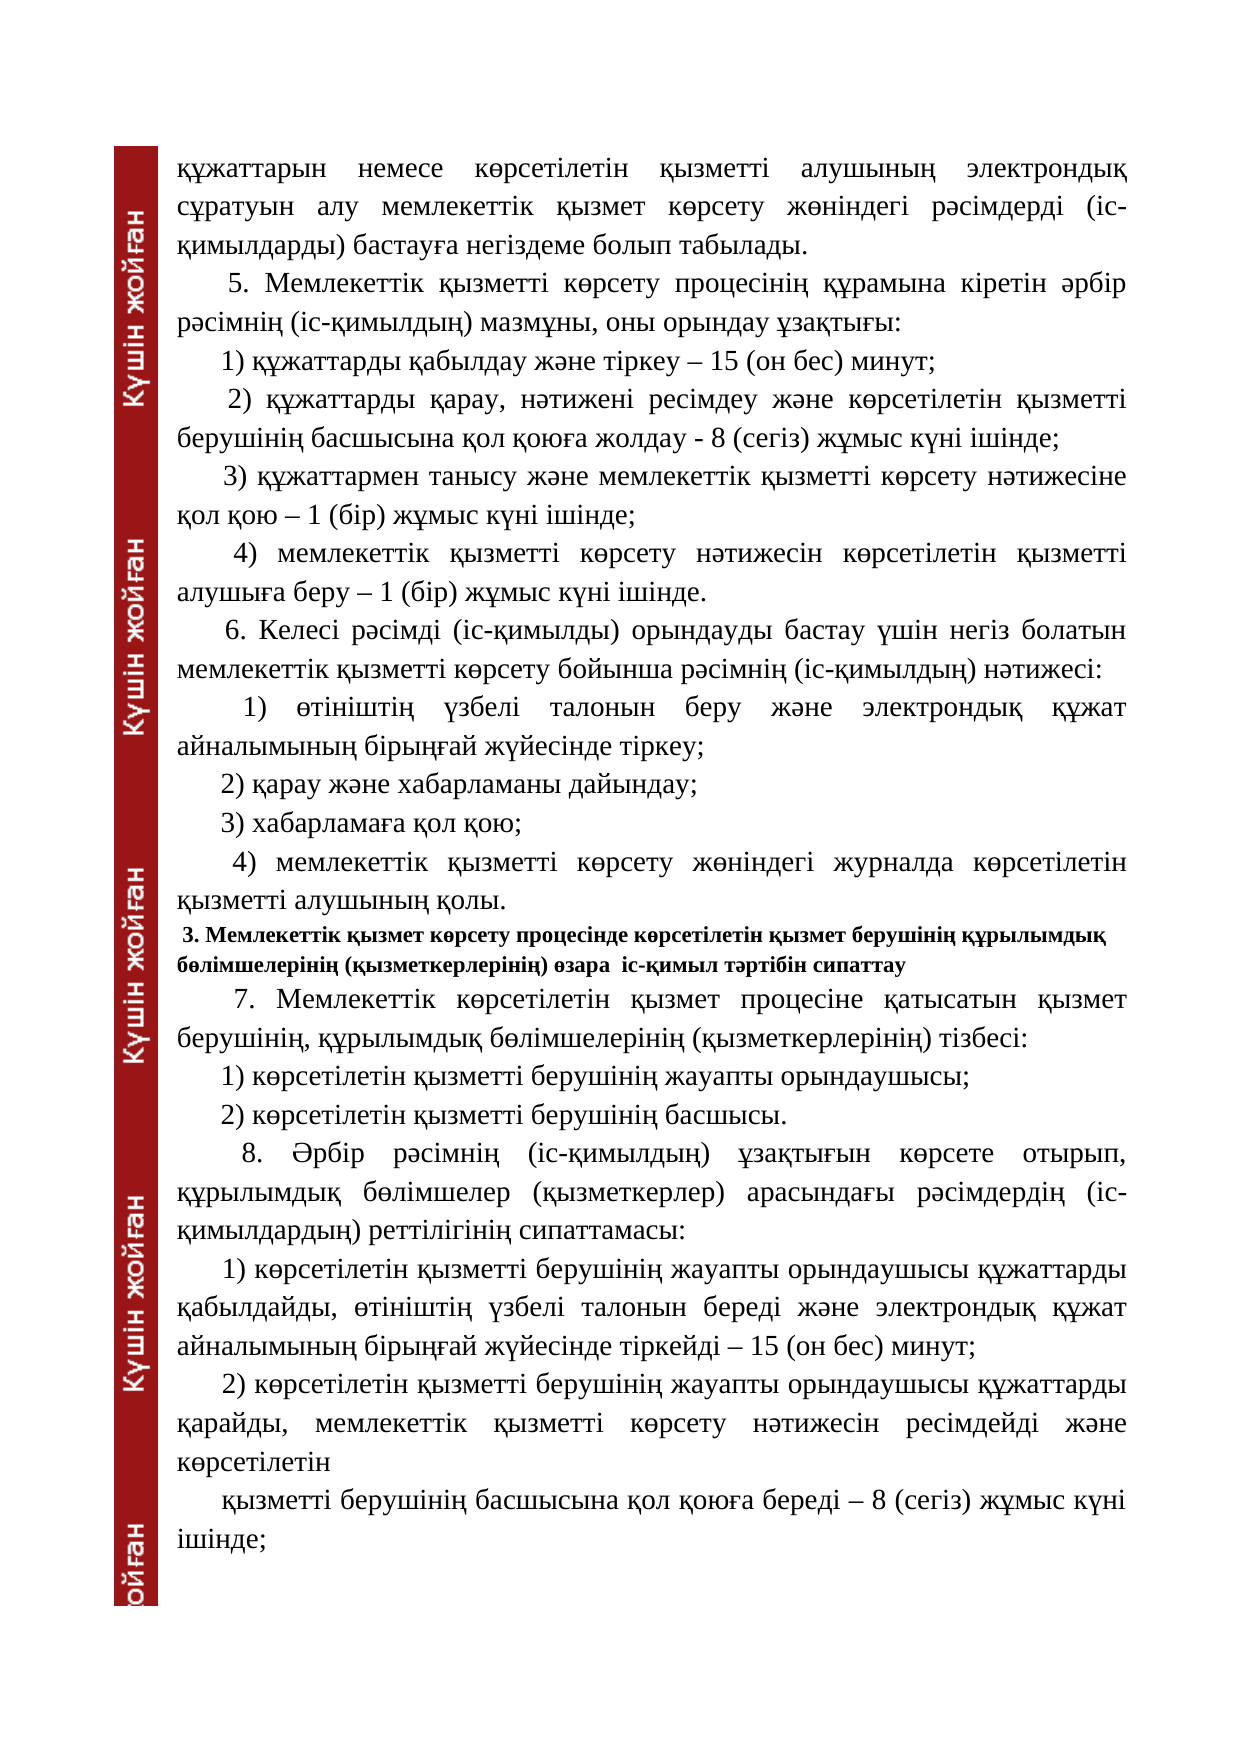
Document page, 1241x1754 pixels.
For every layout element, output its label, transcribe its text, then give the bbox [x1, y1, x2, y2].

text 2) қарау және хабарламаны дайындау; [112, 767, 1128, 800]
picture [114, 684, 158, 689]
text 1) өтініштің үзбелі талонын беру және электрондық құжат айналымының бірыңғай жүйесінде тіркеу; [112, 689, 1128, 762]
text қызметті берушінің басшысына қол қоюға береді – 8 (сегіз) жұмыс күні ішінде; [112, 1482, 1128, 1554]
picture [114, 530, 158, 535]
text 2) көрсетілетін қызметті берушінің басшысы. [112, 1097, 1128, 1130]
picture [114, 1053, 158, 1058]
picture [114, 839, 158, 844]
text 2) көрсетілетін қызметті берушінің жауапты орындаушысы құжаттарды қарайды, мемлекеттік қызметті көрсету нәтижесін ресімдейді және көрсетілетін [112, 1367, 1128, 1477]
picture [114, 146, 158, 150]
picture [114, 762, 158, 767]
text 4) мемлекеттік қызметті көрсету жөніндегі журналда көрсетілетін қызметті алушының қолы. [112, 844, 1128, 916]
text 1) құжаттарды қабылдау және тіркеу – 15 (он бес) минут; [112, 343, 1128, 376]
text 3) хабарламаға қол қою; [112, 805, 1128, 839]
picture [114, 977, 158, 981]
picture [114, 1554, 158, 1606]
picture [114, 916, 158, 921]
text 1) көрсетілетін қызметті берушінің жауапты орындаушысы құжаттарды қабылдайды, өтініштің үзбелі талонын береді және электрондық құжат айналымының бірыңғай жүйесінде тіркейді – 15 (он бес) минут; [112, 1251, 1128, 1362]
text 6. Келесі рәсімді (іс-қимылды) орындауды бастау үшін негіз болатын мемлекеттік қызметті көрсету бойынша рәсімнің (іс-қимылдың) нәтижесі: [112, 612, 1128, 684]
picture [114, 376, 158, 381]
text 4) мемлекеттік қызметті көрсету нәтижесін көрсетілетін қызметті алушыға беру – 1 (бір) жұмыс күні ішінде. [112, 535, 1128, 607]
picture [114, 800, 158, 805]
picture [114, 1246, 158, 1251]
picture [114, 1362, 158, 1367]
picture [114, 1477, 158, 1482]
text 7. Мемлекеттік көрсетілетін қызмет процесіне қатысатын қызмет берушінің, құрылымдық бөлімшелерінің (қызметкерлерінің) тізбесі: [112, 981, 1128, 1053]
picture [114, 453, 158, 458]
text 2) құжаттарды қарау, нәтижені ресімдеу және көрсетілетін қызметті берушінің басшысына қол қоюға жолдау - 8 (сегіз) жұмыс күні ішінде; [112, 381, 1128, 453]
text 5. Мемлекеттік қызметті көрсету процесінің құрамына кіретін әрбір рәсімнің (іс-қимылдың) мазмұны, оны орындау ұзақтығы: [112, 266, 1128, 338]
picture [114, 338, 158, 343]
text 8. Әрбір рәсімнің (іс-қимылдың) ұзақтығын көрсете отырып, құрылымдық бөлімшелер (қызметкерлер) арасындағы рәсімдердің (іс-қимылдардың) реттілігінің сипаттамасы: [112, 1135, 1128, 1246]
text 3. Мемлекеттік қызмет көрсету процесінде көрсетілетін қызмет берушінің құрылымдық бөлімшелерінің (қызметкерлерінің) өзара іс-қимыл тәртібін сипаттау [112, 921, 1128, 977]
picture [114, 261, 158, 266]
text 3) құжаттармен танысу және мемлекеттік қызметті көрсету нәтижесіне қол қою – 1 (бір) жұмыс күні ішінде; [112, 458, 1128, 530]
picture [114, 607, 158, 612]
picture [114, 1092, 158, 1097]
text 1) көрсетілетін қызметті берушінің жауапты орындаушысы; [112, 1058, 1128, 1092]
picture [114, 1130, 158, 1135]
